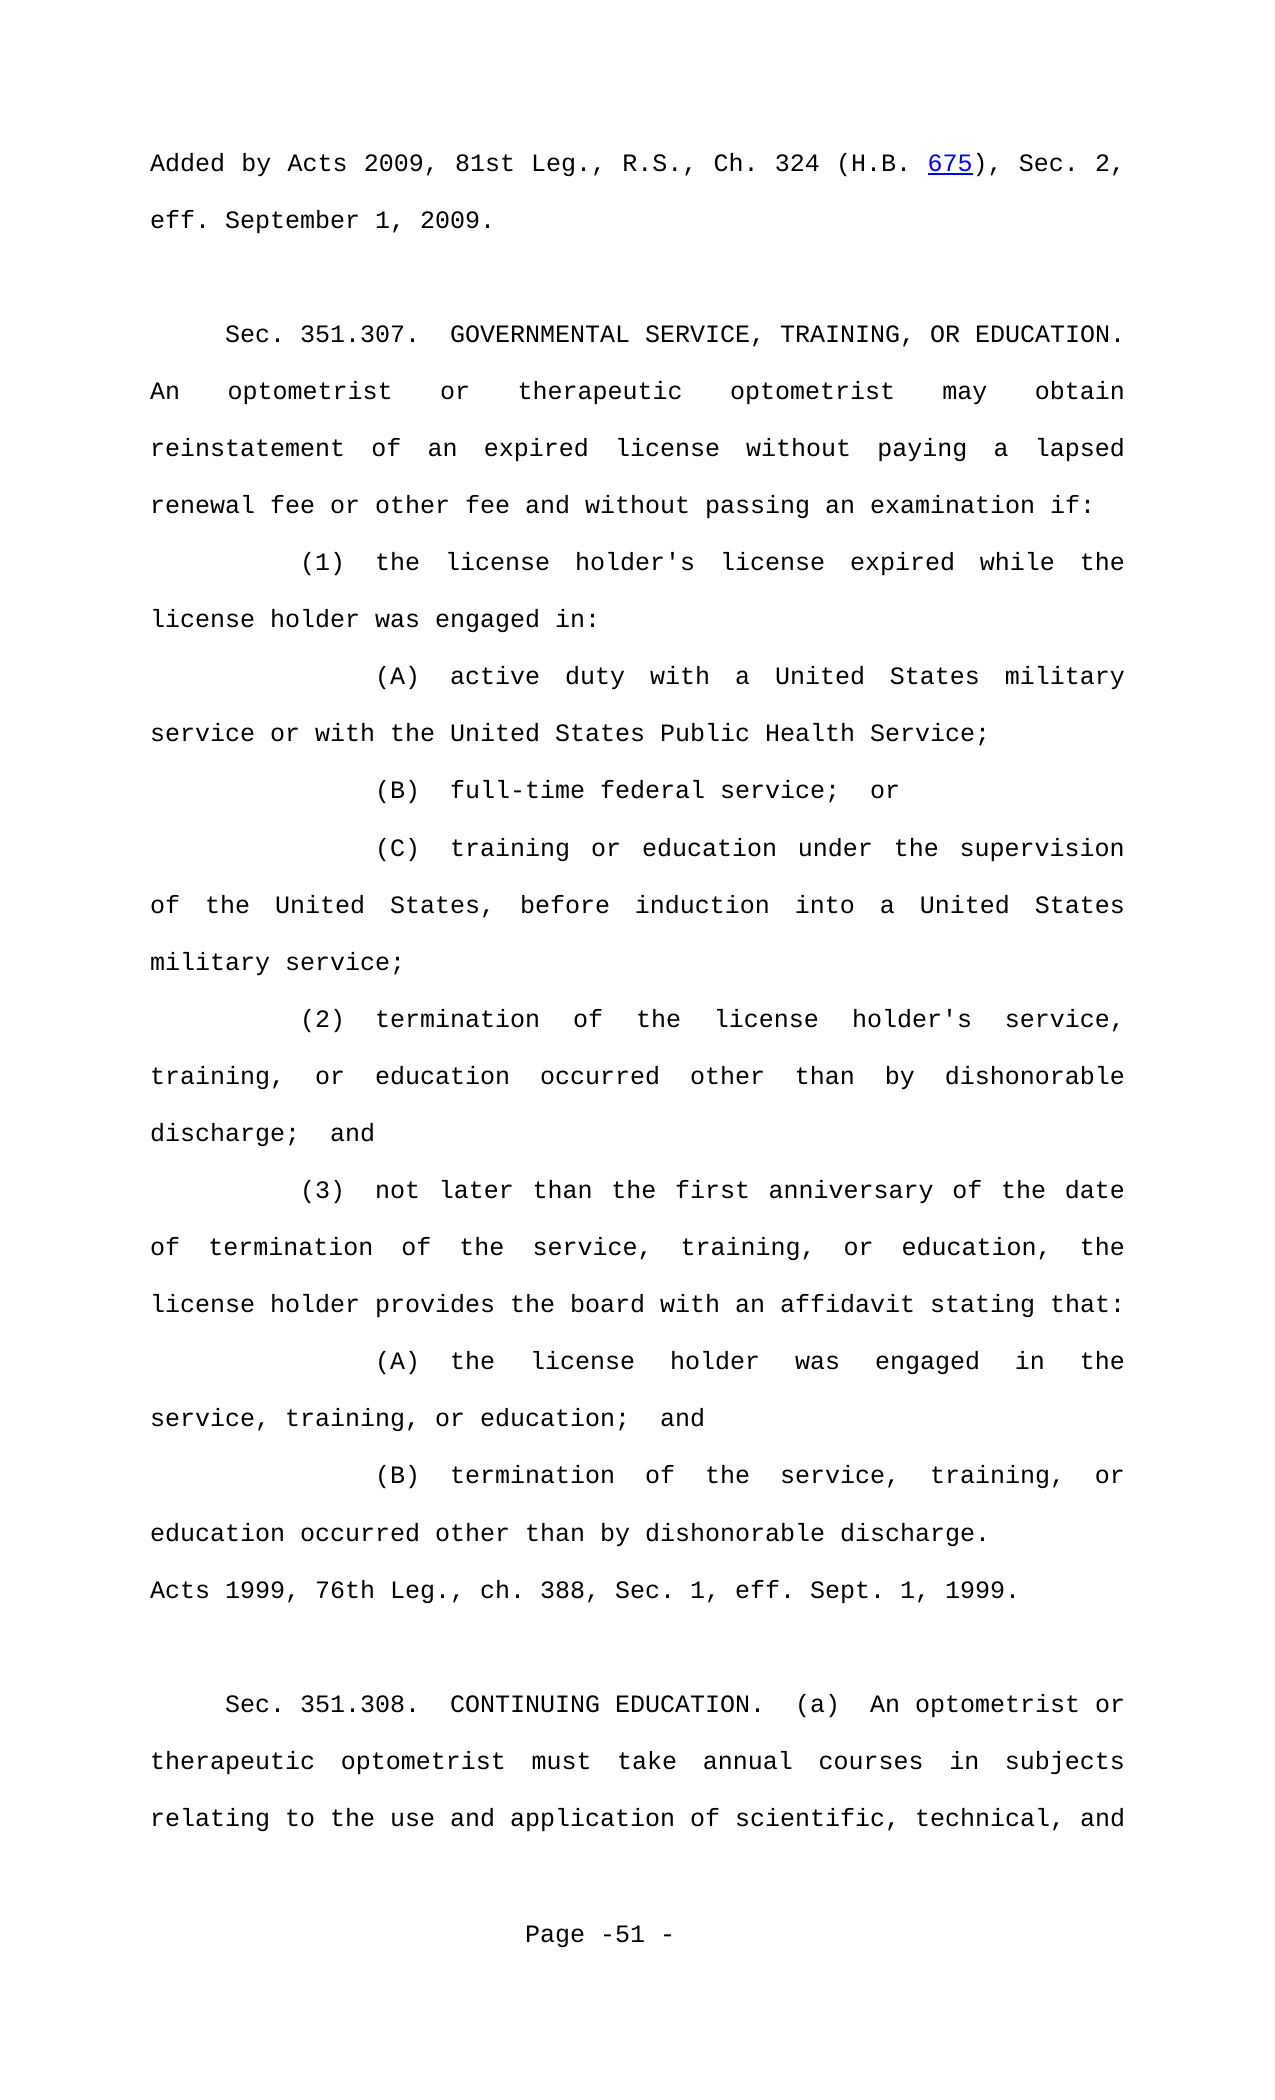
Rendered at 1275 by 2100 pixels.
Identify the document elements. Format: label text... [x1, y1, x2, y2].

text Added by Acts 2009, 81st Leg., R.S., Ch. 324 (H.B. 675), Sec. 2, eff. September 1, 2009. [150, 150, 1125, 236]
text Acts 1999, 76th Leg., ch. 388, Sec. 1, eff. Sept. 1, 1999. [150, 1577, 1125, 1606]
text (1) the license holder's license expired while the license holder was engaged in: [150, 549, 1125, 635]
text (A) active duty with a United States military service or with the United States Public Health Service; [150, 664, 1125, 749]
text Sec. 351.307. GOVERNMENTAL SERVICE, TRAINING, OR EDUCATION. An optometrist or therapeutic optometrist may obtain reinstatement of an expired license without paying a lapsed renewal fee or other fee and without passing an examination if: [150, 321, 1125, 521]
text (B) termination of the service, training, or education occurred other than by dishonorable discharge. [150, 1463, 1125, 1548]
text (B) full-time federal service; or [150, 778, 1125, 806]
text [150, 1691, 1125, 1834]
text (A) the license holder was engaged in the service, training, or education; and [150, 1349, 1125, 1434]
text (3) not later than the first anniversary of the date of termination of the service, training, or education, the license holder provides the board with an affidavit stating that: [150, 1177, 1125, 1320]
text (2) termination of the license holder's service, training, or education occurred other than by dishonorable discharge; and [150, 1006, 1125, 1149]
text (C) training or education under the supervision of the United States, before induction into a United States military service; [150, 835, 1125, 978]
